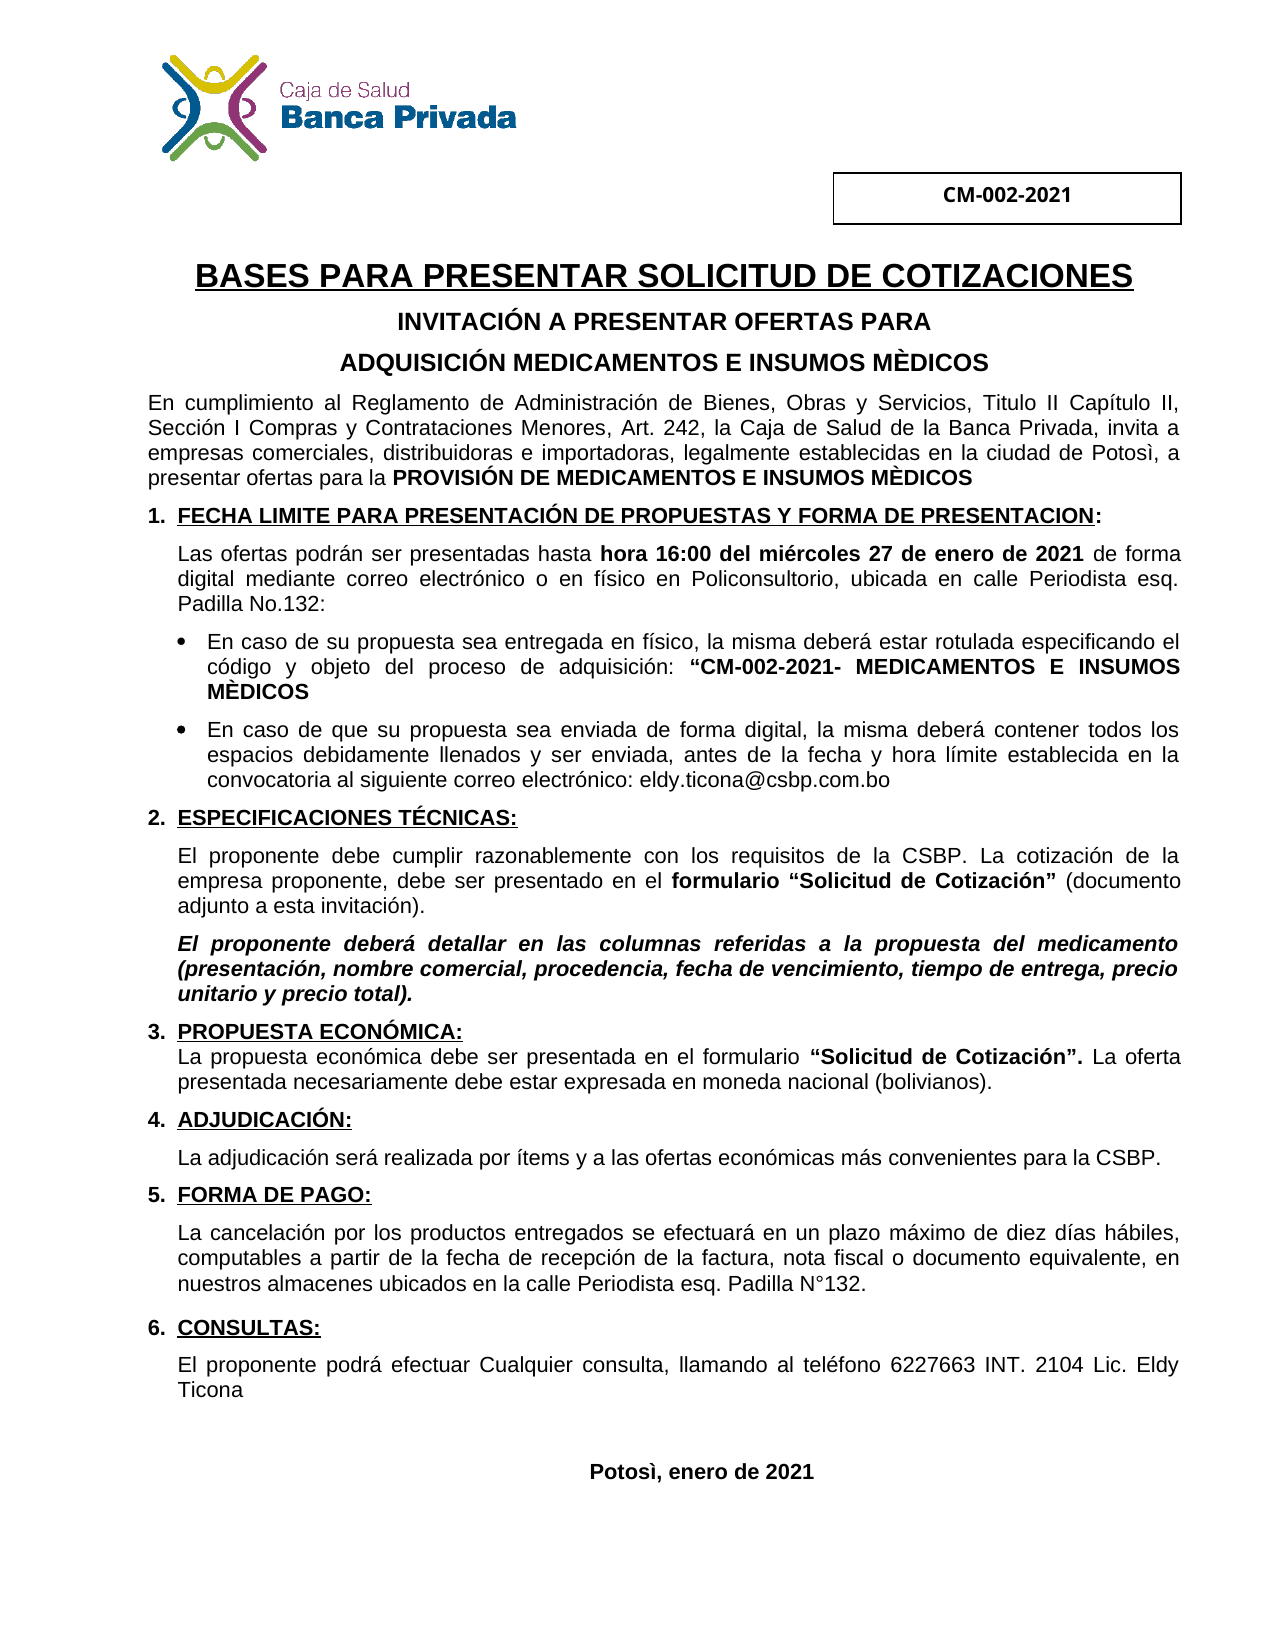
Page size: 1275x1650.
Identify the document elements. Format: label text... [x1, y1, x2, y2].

list PROPUESTA ECONÓMICA: [148, 1019, 1181, 1044]
text BASES PARA PRESENTAR SOLICITUD DE COTIZACIONES [148, 256, 1181, 294]
text ADQUISICIÓN MEDICAMENTOS E INSUMOS MÈDICOS [148, 348, 1181, 377]
text El proponente podrá efectuar Cualquier consulta, llamando al teléfono 6227663 INT. 2104 Lic. Eldy Ticona [177, 1352, 1181, 1403]
list FECHA LIMITE PARA PRESENTACIÓN DE PROPUESTAS Y FORMA DE PRESENTACION: [148, 503, 1181, 528]
picture [147, 44, 532, 173]
text La cancelación por los productos entregados se efectuará en un plazo máximo de diez días hábiles, computables a partir de la fecha de recepción de la factura, nota fiscal o documento equivalente, en nuestros almacenes ubicados en la calle Periodista esq. Padilla N°132. [177, 1220, 1181, 1296]
text Potosì, enero de 2021 [223, 1459, 1181, 1484]
list ESPECIFICACIONES TÉCNICAS: [148, 805, 1181, 830]
text El proponente deberá detallar en las columnas referidas a la propuesta del medicamento (presentación, nombre comercial, procedencia, fecha de vencimiento, tiempo de entrega, precio unitario y precio total). [177, 931, 1181, 1006]
text La adjudicación será realizada por ítems y a las ofertas económicas más convenientes para la CSBP. [177, 1145, 1181, 1170]
list ADJUDICACIÓN: [148, 1107, 1181, 1132]
list CONSULTAS: [148, 1314, 1181, 1340]
text La propuesta económica debe ser presentada en el formulario “Solicitud de Cotización”. La oferta presentada necesariamente debe estar expresada en moneda nacional (bolivianos). [177, 1044, 1181, 1094]
text INVITACIÓN A PRESENTAR OFERTAS PARA [148, 307, 1181, 336]
text En cumplimiento al Reglamento de Administración de Bienes, Obras y Servicios, Titulo II Capítulo II, Sección I Compras y Contrataciones Menores, Art. 242, la Caja de Salud de la Banca Privada, invita a empresas comerciales, distribuidoras e importadoras, legalmente establecidas en la ciudad de Potosì, a presentar ofertas para la PROVISIÓN DE MEDICAMENTOS E INSUMOS MÈDICOS [148, 389, 1181, 490]
list FORMA DE PAGO: [148, 1182, 1181, 1208]
text El proponente debe cumplir razonablemente con los requisitos de la CSBP. La cotización de la empresa proponente, debe ser presentado en el formulario “Solicitud de Cotización” (documento adjunto a esta invitación). [177, 843, 1181, 918]
list En caso de que su propuesta sea enviada de forma digital, la misma deberá contener todos los espacios debidamente llenados y ser enviada, antes de la fecha y hora límite establecida en la convocatoria al siguiente correo electrónico: eldy.ticona@csbp.com.bo [177, 717, 1181, 792]
list En caso de su propuesta sea entregada en físico, la misma deberá estar rotulada especificando el código y objeto del proceso de adquisición: “CM-002-2021- MEDICAMENTOS E INSUMOS MÈDICOS [177, 629, 1181, 704]
text Las ofertas podrán ser presentadas hasta hora 16:00 del miércoles 27 de enero de 2021 de forma digital mediante correo electrónico o en físico en Policonsultorio, ubicada en calle Periodista esq. Padilla No.132: [177, 541, 1181, 616]
